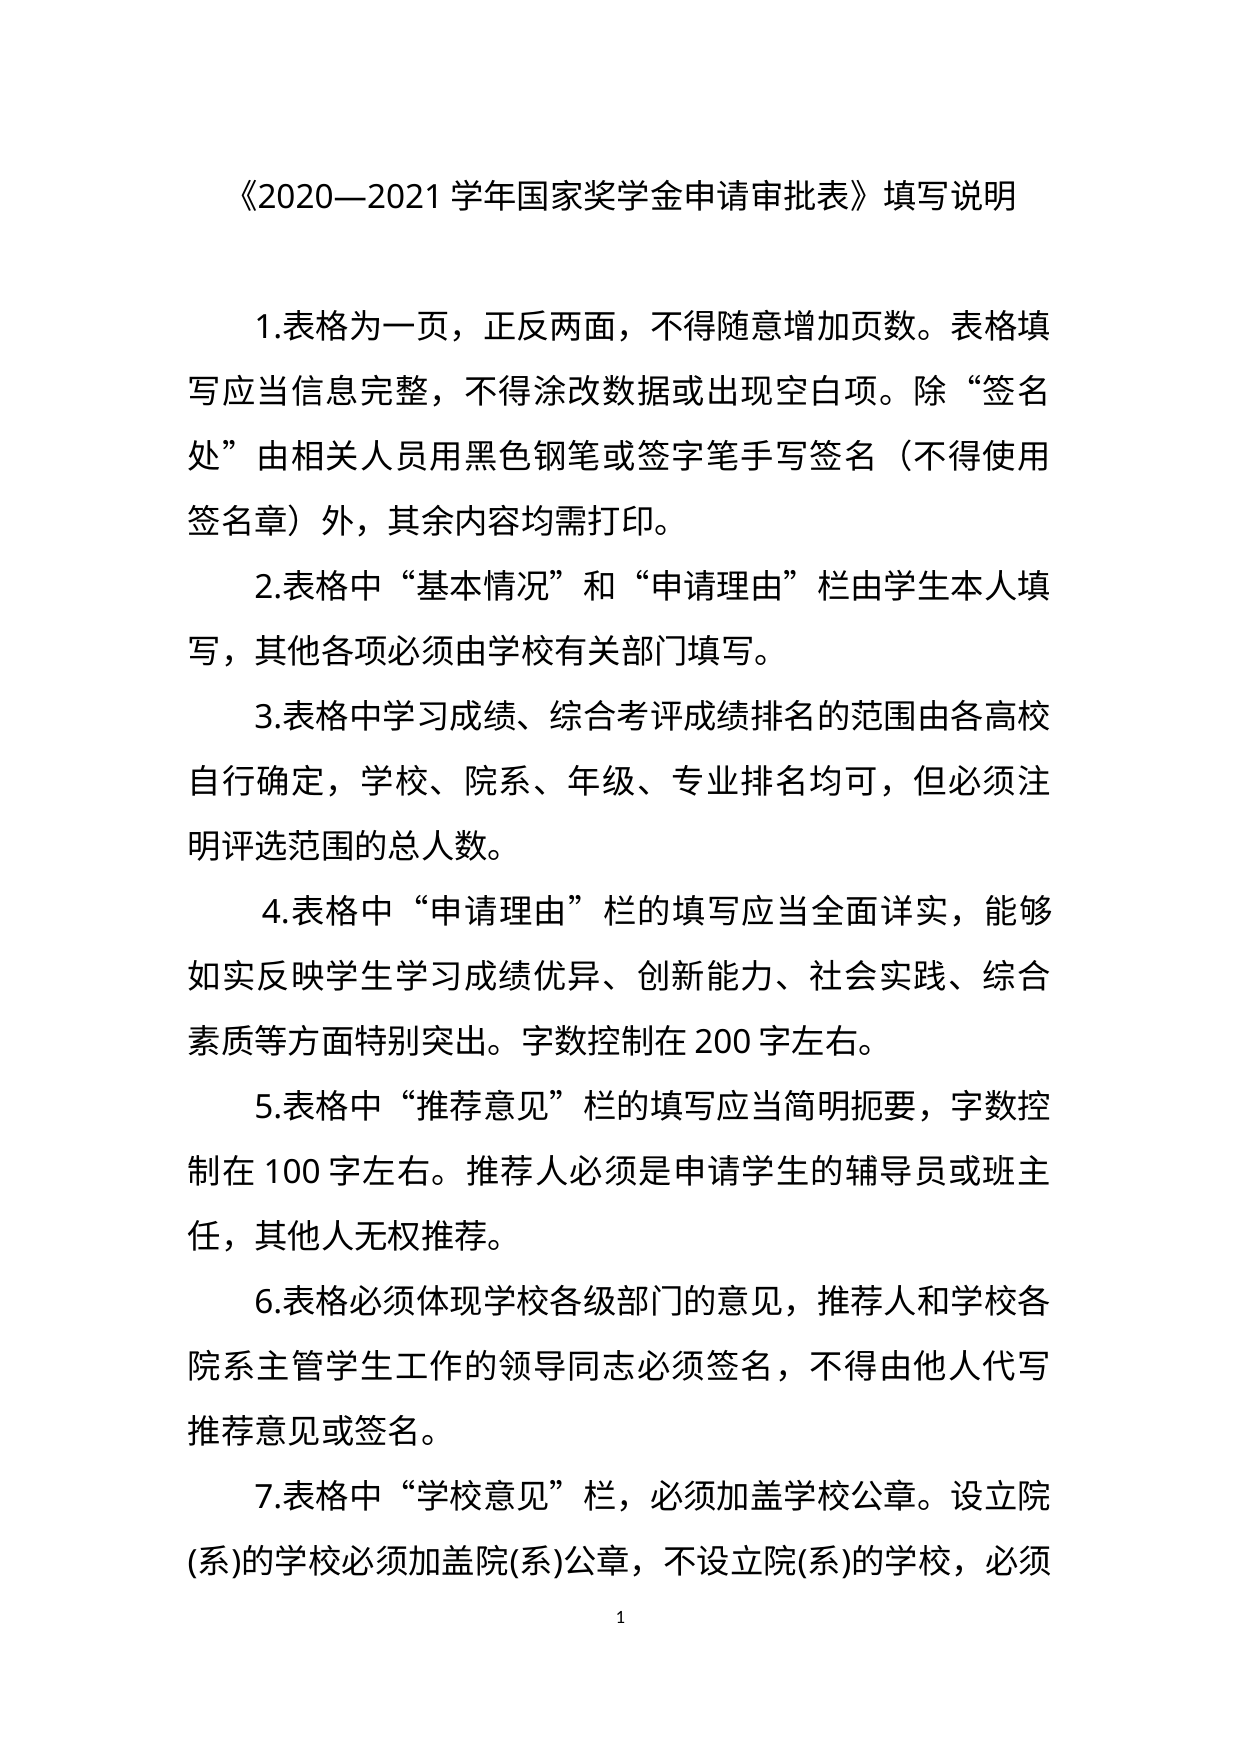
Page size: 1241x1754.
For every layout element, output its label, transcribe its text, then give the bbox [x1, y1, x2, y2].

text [187, 1462, 1053, 1592]
text 《2020—2021学年国家奖学金申请审批表》填写说明 [187, 162, 1053, 227]
text 4.表格中“申请理由”栏的填写应当全面详实，能够如实反映学生学习成绩优异、创新能力、社会实践、综合素质等方面特别突出。字数控制在200字左右。 [187, 877, 1053, 1072]
text 2.表格中“基本情况”和“申请理由”栏由学生本人填写，其他各项必须由学校有关部门填写。 [187, 552, 1053, 682]
text 3.表格中学习成绩、综合考评成绩排名的范围由各高校自行确定，学校、院系、年级、专业排名均可，但必须注明评选范围的总人数。 [187, 682, 1053, 877]
text 5.表格中“推荐意见”栏的填写应当简明扼要，字数控制在100字左右。推荐人必须是申请学生的辅导员或班主任，其他人无权推荐。 [187, 1072, 1053, 1267]
text 6.表格必须体现学校各级部门的意见，推荐人和学校各院系主管学生工作的领导同志必须签名，不得由他人代写推荐意见或签名。 [187, 1267, 1053, 1462]
text 1.表格为一页，正反两面，不得随意增加页数。表格填写应当信息完整，不得涂改数据或出现空白项。除“签名处”由相关人员用黑色钢笔或签字笔手写签名（不得使用签名章）外，其余内容均需打印。 [187, 292, 1053, 552]
